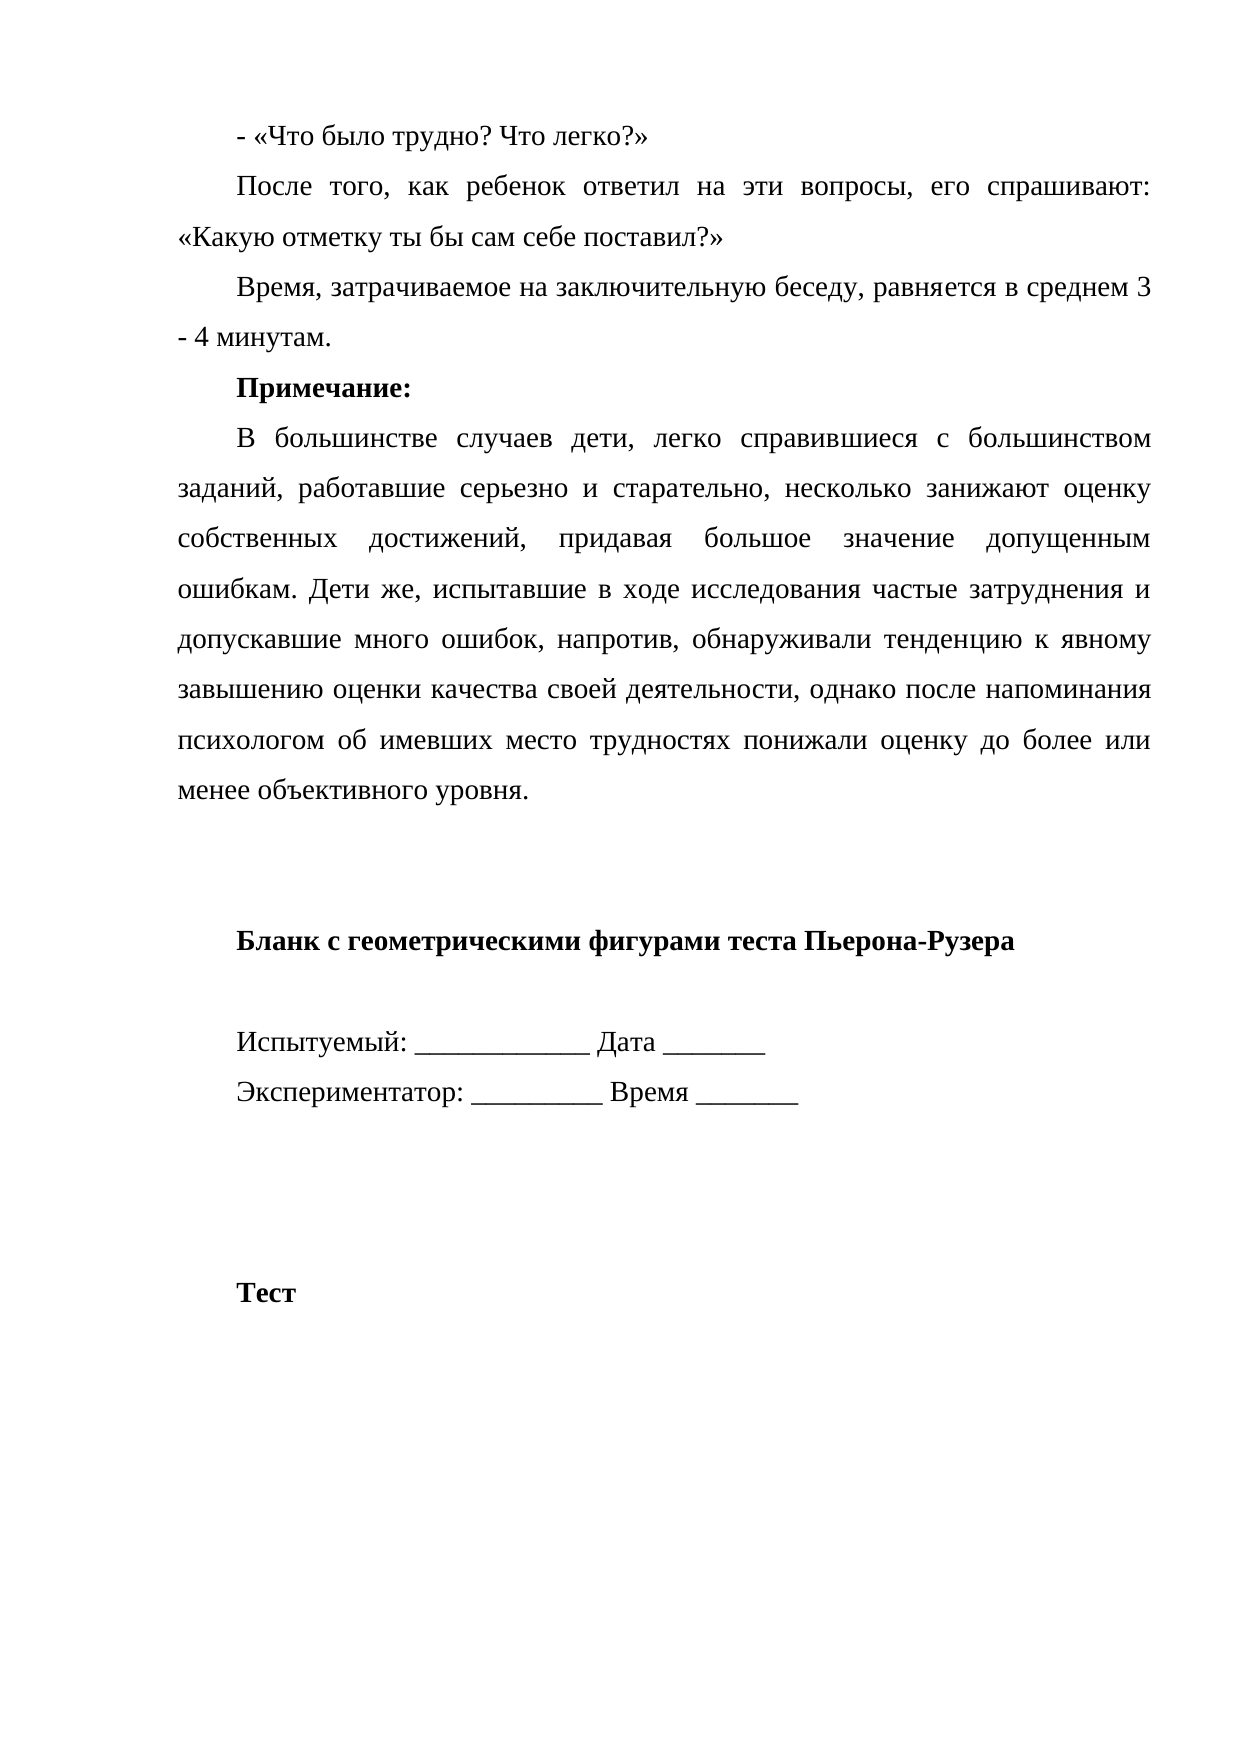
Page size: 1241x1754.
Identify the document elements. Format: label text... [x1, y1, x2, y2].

text - «Что было трудно? Что легко?» [177, 118, 1152, 152]
text Примечание: [177, 370, 1152, 403]
text В большинстве случаев дети, легко справившиеся с большинством заданий, работавшие серьезно и старательно, несколько занижают оценку собственных достижений, придавая большое значение допущенным ошибкам. Дети же, испытавшие в ходе исследования частые затруднения и допускавшие много ошибок, напротив, обнаруживали тенденцию к явному завышению оценки качества своей деятельности, однако после напоминания психологом об имевших место трудностях понижали оценку до более или менее объективного уровня. [177, 420, 1152, 806]
text Тест [177, 1275, 1152, 1309]
text Время, затрачиваемое на заключительную беседу, равняется в среднем 3 - 4 минутам. [177, 269, 1152, 353]
text Бланк с геометрическими фигурами теста Пьерона-Рузера [177, 923, 1152, 957]
text После того, как ребенок ответил на эти вопросы, его спрашивают: «Какую отметку ты бы сам себе поставил?» [177, 168, 1152, 252]
text Испытуемый: ____________ Дата _______ [177, 1024, 1152, 1057]
text Экспериментатор: _________ Время _______ [177, 1074, 1152, 1108]
